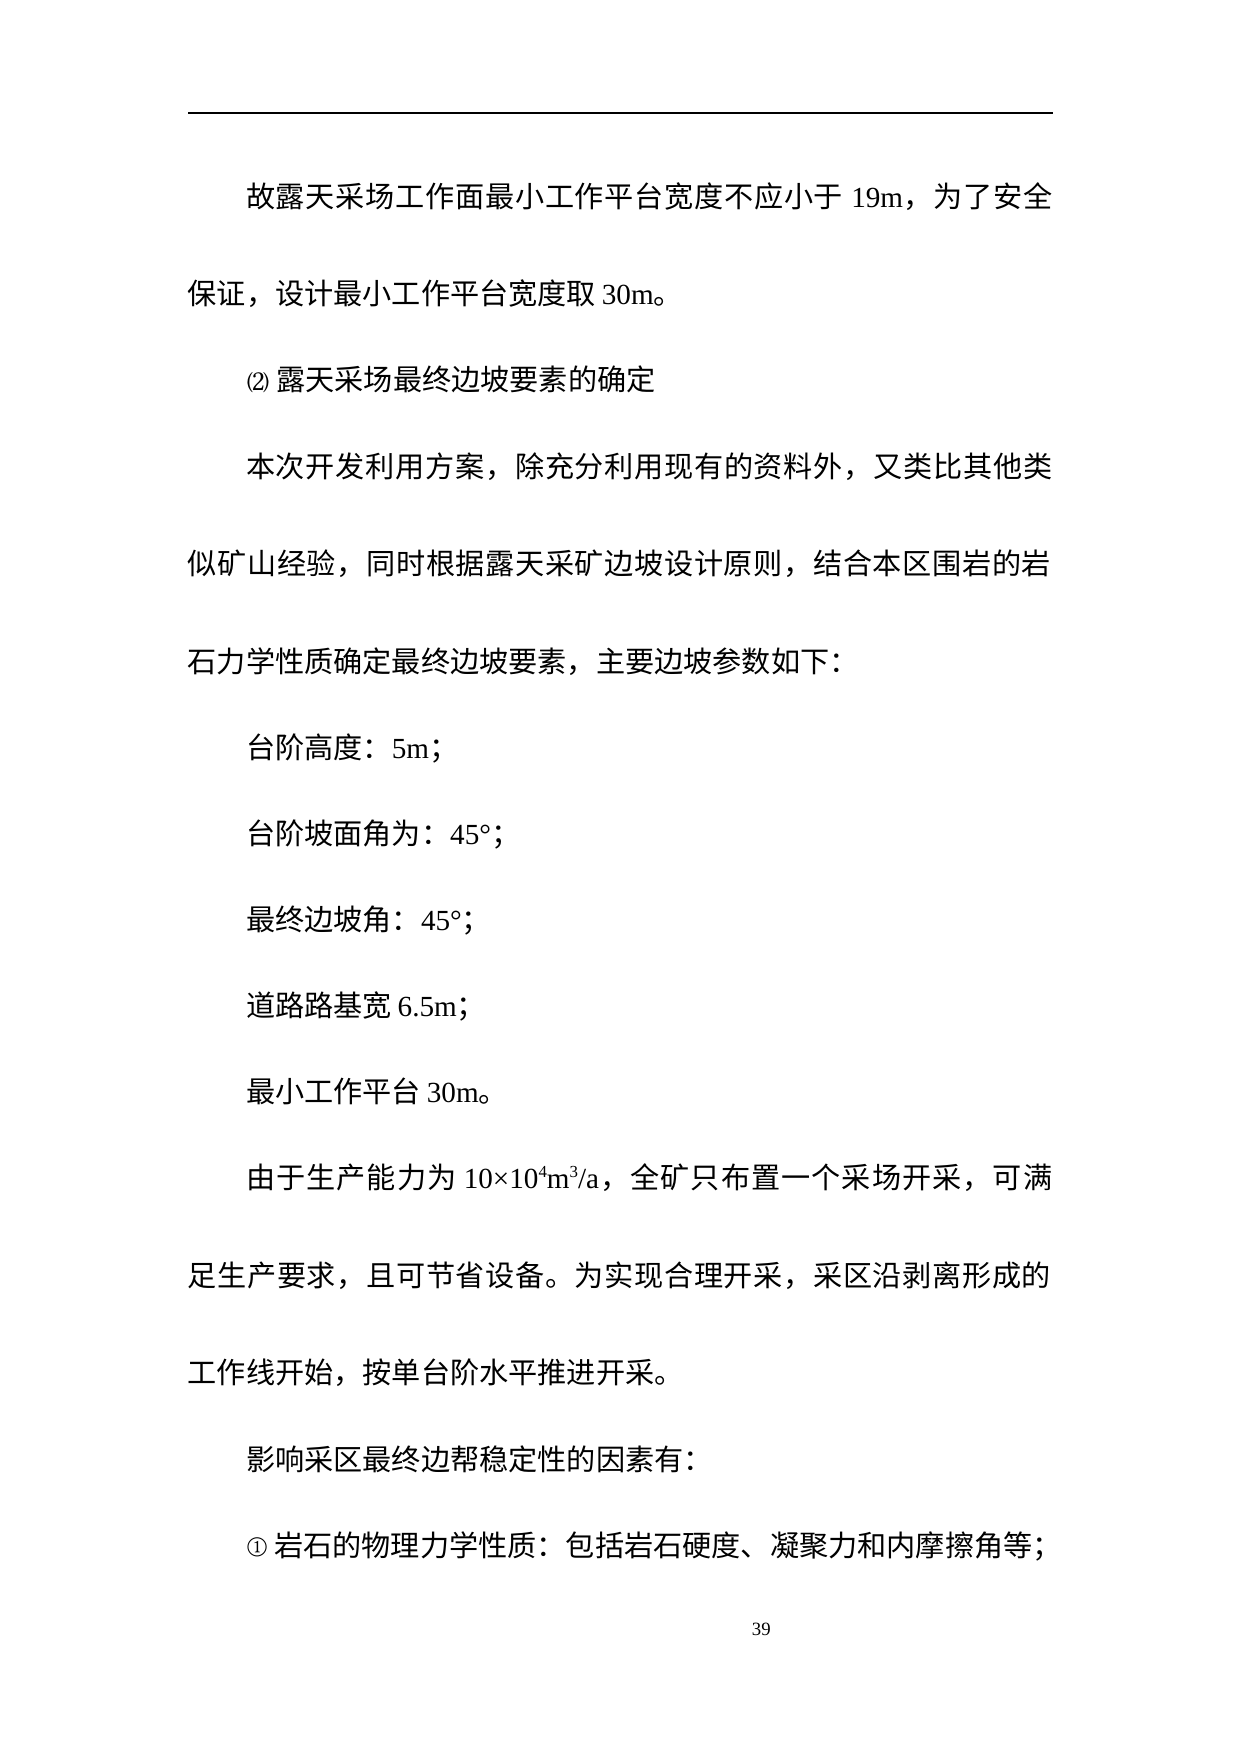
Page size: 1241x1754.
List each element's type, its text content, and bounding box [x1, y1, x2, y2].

text 最小工作平台30m。 [187, 1057, 1053, 1122]
text 道路路基宽6.5m； [187, 971, 1053, 1036]
text 台阶坡面角为：45°； [187, 799, 1053, 864]
text 影响采区最终边帮稳定性的因素有： [187, 1425, 1053, 1490]
text 故露天采场工作面最小工作平台宽度不应小于19m，为了安全保证，设计最小工作平台宽度取30m。 [187, 162, 1053, 324]
text ⑵露天采场最终边坡要素的确定 [187, 346, 1053, 411]
text 由于生产能力为10×104m3/a，全矿只布置一个采场开采，可满足生产要求，且可节省设备。为实现合理开采，采区沿剥离形成的工作线开始，按单台阶水平推进开采。 [187, 1144, 1053, 1404]
text 最终边坡角：45°； [187, 885, 1053, 950]
text ①岩石的物理力学性质：包括岩石硬度、凝聚力和内摩擦角等； [187, 1511, 1053, 1576]
text 本次开发利用方案，除充分利用现有的资料外，又类比其他类似矿山经验，同时根据露天采矿边坡设计原则，结合本区围岩的岩石力学性质确定最终边坡要素，主要边坡参数如下： [187, 432, 1053, 692]
text 台阶高度：5m； [187, 713, 1053, 778]
